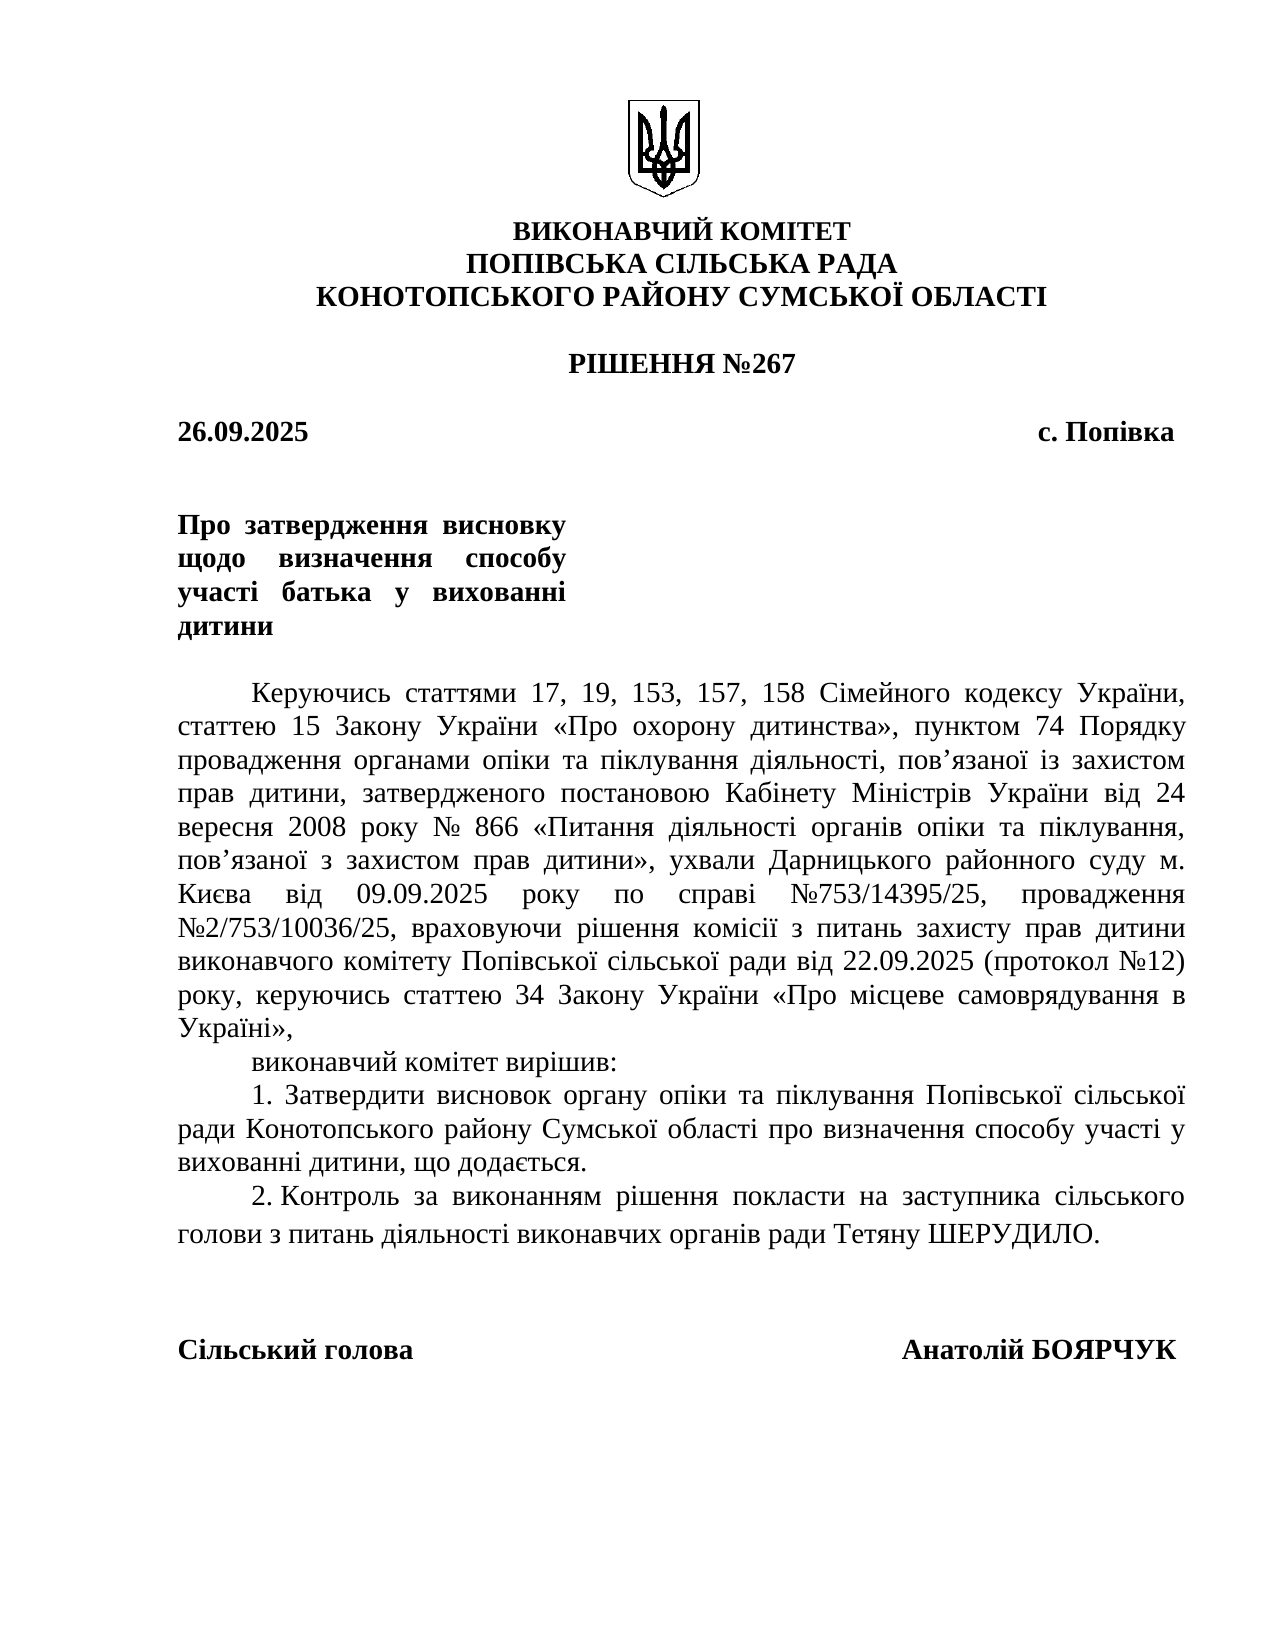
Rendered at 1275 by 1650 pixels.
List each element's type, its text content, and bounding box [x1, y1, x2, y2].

picture [621, 96, 707, 205]
text КОНОТОПСЬКОГО РАЙОНУ СУМСЬКОЇ ОБЛАСТІ [177, 279, 1186, 313]
text Керуючись статтями 17, 19, 153, 157, 158 Сімейного кодексу України, статтею 15 Закону України «Про охорону дитинства», пунктом 74 Порядку провадження органами опіки та піклування діяльності, пов’язаної із захистом прав дитини, затвердженого постановою Кабінету Міністрів України від 24 вересня 2008 року № 866 «Питання діяльності органів опіки та піклування, пов’язаної з захистом прав дитини», ухвали Дарницького районного суду м. Києва від 09.09.2025 року по справі №753/14395/25, провадження №2/753/10036/25, враховуючи рішення комісії з питань захисту прав дитини виконавчого комітету Попівської сільської ради від 22.09.2025 (протокол №12) року, керуючись статтею 34 Закону України «Про місцеве самоврядування в Україні», [177, 675, 1186, 1044]
text виконавчий комітет вирішив: [177, 1044, 1186, 1077]
text 26.09.2025 с. Попівка [177, 414, 1186, 447]
text РІШЕННЯ №267 [177, 347, 1186, 380]
text Про затвердження висновку щодо визначення способу участі батька у вихованні дитини [177, 507, 566, 641]
text 1. Затвердити висновок органу опіки та піклування Попівської сільської ради Конотопського району Сумської області про визначення способу участі у вихованні дитини, що додається. [177, 1077, 1186, 1178]
text ПОПІВСЬКА СІЛЬСЬКА РАДА [177, 246, 1186, 279]
text 2. Контроль за виконанням рішення покласти на заступника сільського голови з питань діяльності виконавчих органів ради Тетяну ШЕРУДИЛО. [177, 1178, 1186, 1250]
text ВИКОНАВЧИЙ КОМІТЕТ [177, 215, 1186, 246]
text Сільський голова Анатолій БОЯРЧУК [177, 1332, 1186, 1366]
